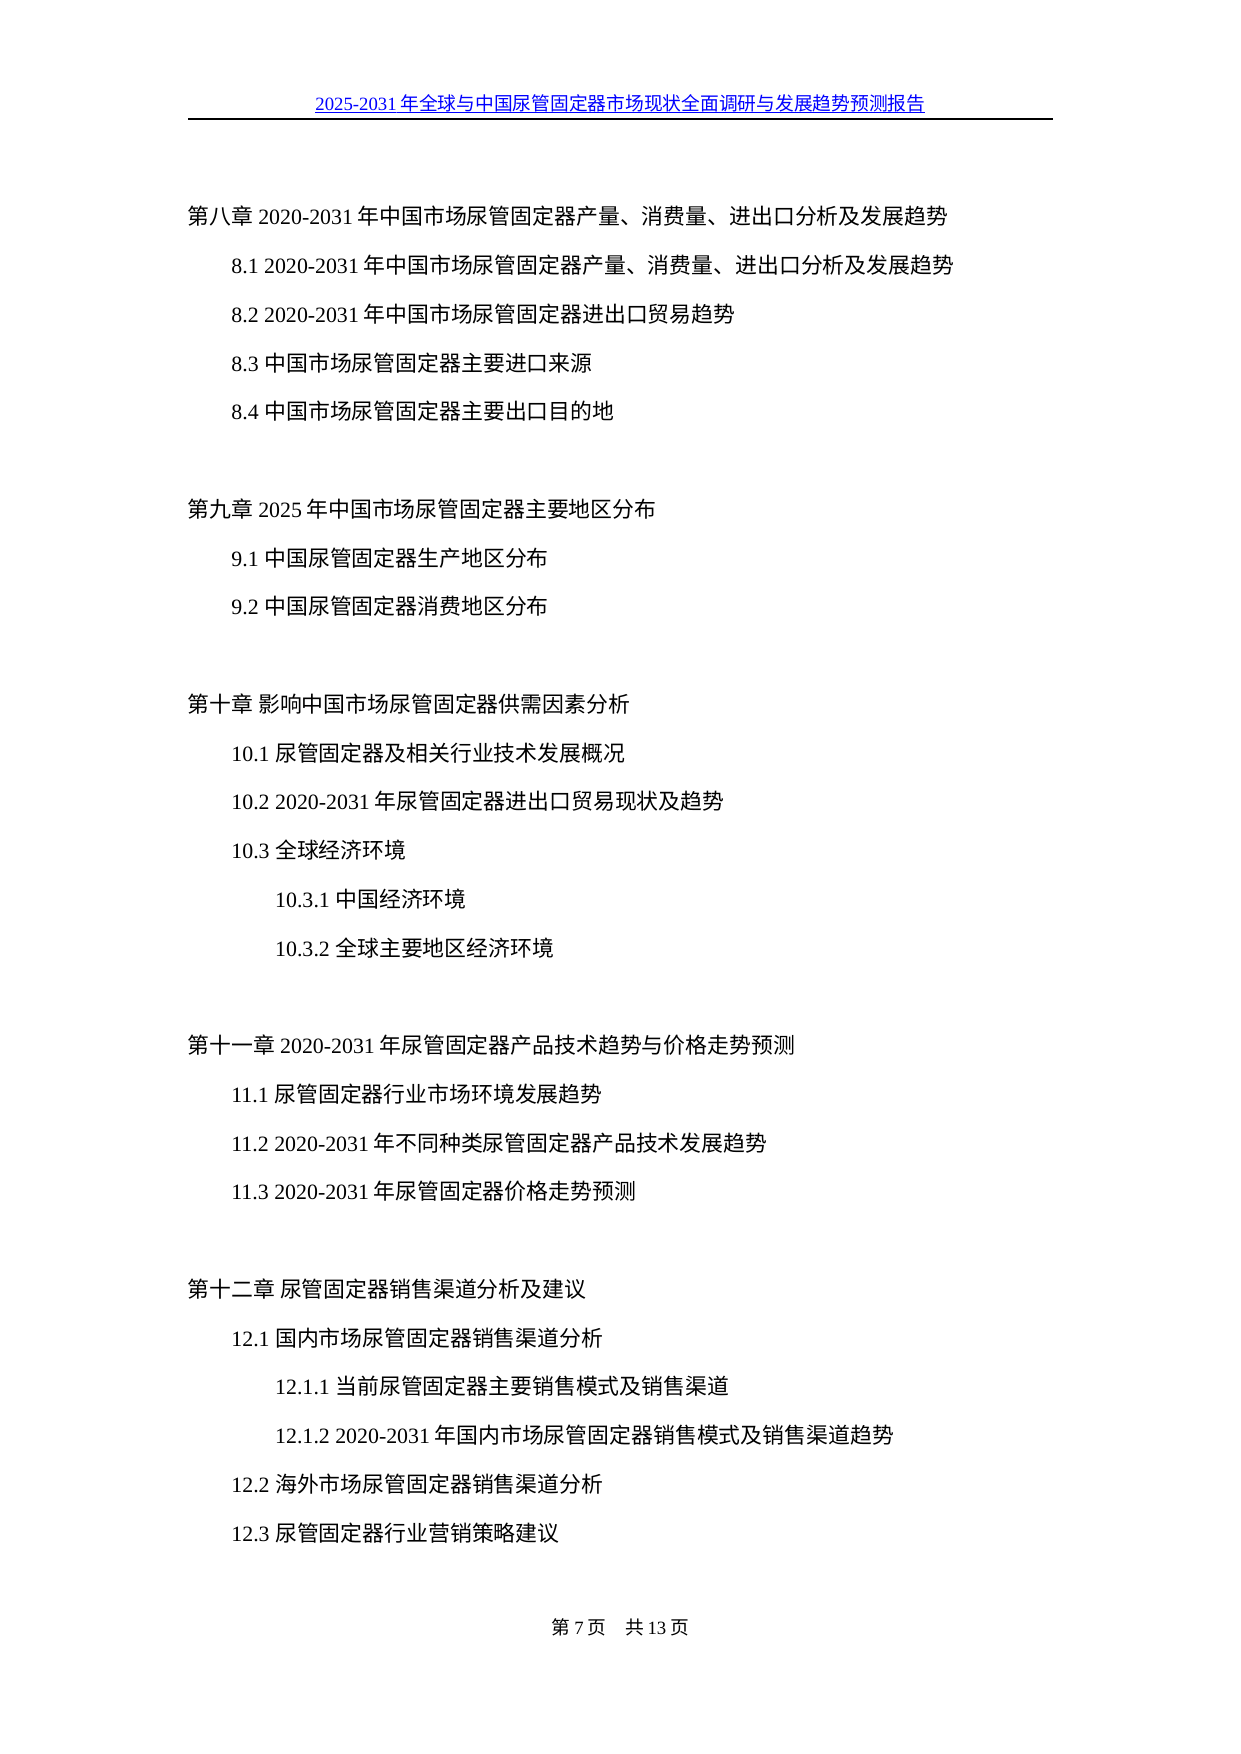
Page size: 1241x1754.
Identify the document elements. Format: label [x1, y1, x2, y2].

text [187, 150, 1053, 1548]
